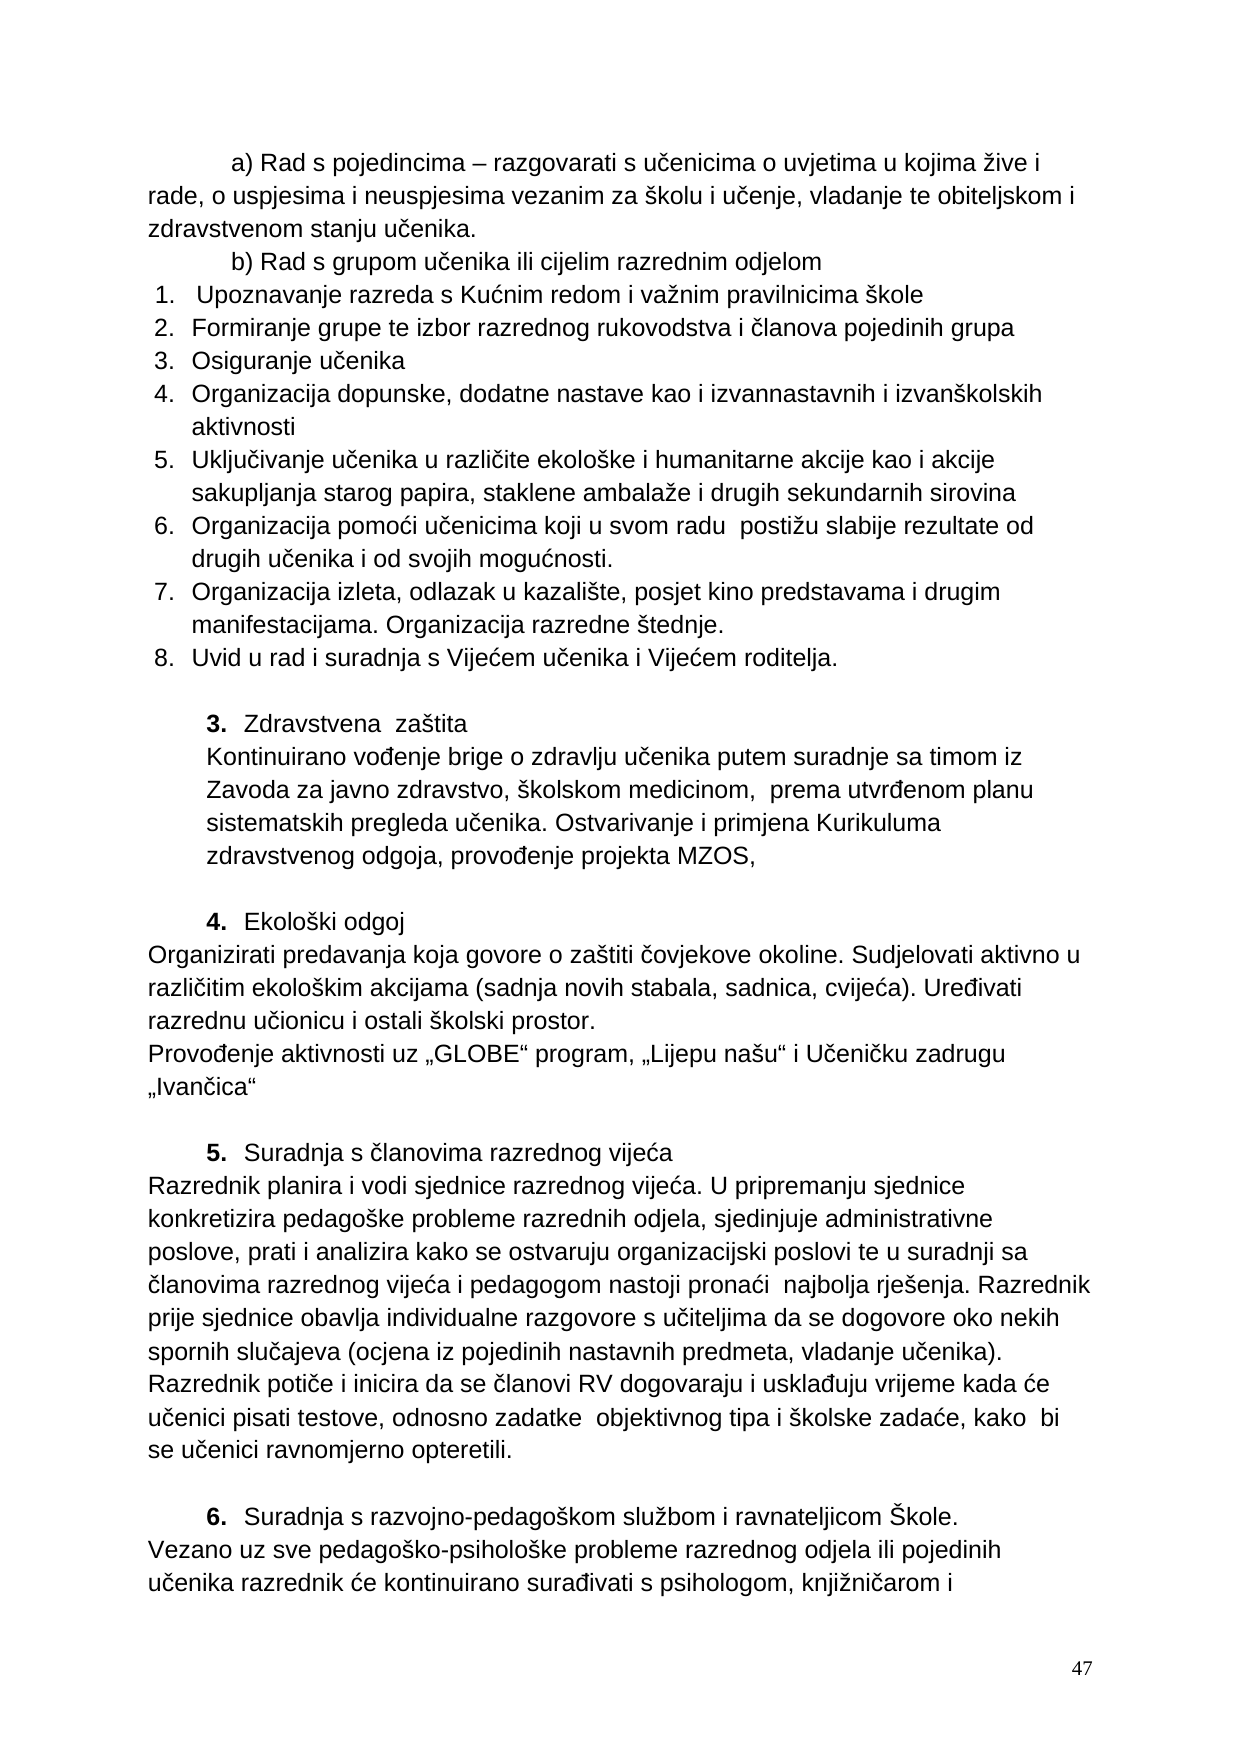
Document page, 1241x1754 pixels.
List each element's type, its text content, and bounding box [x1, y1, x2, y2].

text Organizirati predavanja koja govore o zaštiti čovjekove okoline. Sudjelovati aktivno u različitim ekološkim akcijama (sadnja novih stabala, sadnica, cvijeća). Uređivati razrednu učionicu i ostali školski prostor. [148, 940, 1092, 1035]
list Organizacija pomoći učenicima koji u svom radu postižu slabije rezultate od drugih učenika i od svojih mogućnosti. [154, 511, 1092, 573]
text a) Rad s pojedincima – razgovarati s učenicima o uvjetima u kojima žive i rade, o uspjesima i neuspjesima vezanim za školu i učenje, vladanje te obiteljskom i zdravstvenom stanju učenika. [148, 148, 1092, 242]
list Suradnja s razvojno-pedagoškom službom i ravnateljicom Škole. [206, 1502, 1092, 1530]
list Suradnja s članovima razrednog vijeća [206, 1138, 1092, 1167]
text 1. Upoznavanje razreda s Kućnim redom i važnim pravilnicima škole [148, 280, 1092, 308]
list Organizacija izleta, odlazak u kazalište, posjet kino predstavama i drugim manifestacijama. Organizacija razredne štednje. [154, 577, 1092, 639]
text Provođenje aktivnosti uz „GLOBE“ program, „Lijepu našu“ i Učeničku zadrugu „Ivančica“ [148, 1039, 1092, 1101]
list Zdravstvena zaštita [206, 709, 1092, 738]
list Osiguranje učenika [154, 346, 1092, 374]
list Ekološki odgoj [206, 907, 1092, 936]
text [148, 1534, 1092, 1596]
list Uvid u rad i suradnja s Vijećem učenika i Vijećem roditelja. [154, 643, 1092, 672]
list Uključivanje učenika u različite ekološke i humanitarne akcije kao i akcije sakupljanja starog papira, staklene ambalaže i drugih sekundarnih sirovina [154, 445, 1092, 507]
list Organizacija dopunske, dodatne nastave kao i izvannastavnih i izvanškolskih aktivnosti [154, 379, 1092, 441]
text Razrednik planira i vodi sjednice razrednog vijeća. U pripremanju sjednice konkretizira pedagoške probleme razrednih odjela, sjedinjuje administrativne poslove, prati i analizira kako se ostvaruju organizacijski poslovi te u suradnji sa članovima razrednog vijeća i pedagogom nastoji pronaći najbolja rješenja. Razrednik prije sjednice obavlja individualne razgovore s učiteljima da se dogovore oko nekih spornih slučajeva (ocjena iz pojedinih nastavnih predmeta, vladanje učenika). Razrednik potiče i inicira da se članovi RV dogovaraju i usklađuju vrijeme kada će učenici pisati testove, odnosno zadatke objektivnog tipa i školske zadaće, kako bi se učenici ravnomjerno opteretili. [148, 1171, 1092, 1464]
list Formiranje grupe te izbor razrednog rukovodstva i članova pojedinih grupa [154, 313, 1092, 342]
text Kontinuirano vođenje brige o zdravlju učenika putem suradnje sa timom iz Zavoda za javno zdravstvo, školskom medicinom, prema utvrđenom planu sistematskih pregleda učenika. Ostvarivanje i primjena Kurikuluma zdravstvenog odgoja, provođenje projekta MZOS, [206, 742, 1092, 870]
text b) Rad s grupom učenika ili cijelim razrednim odjelom [148, 247, 1092, 276]
